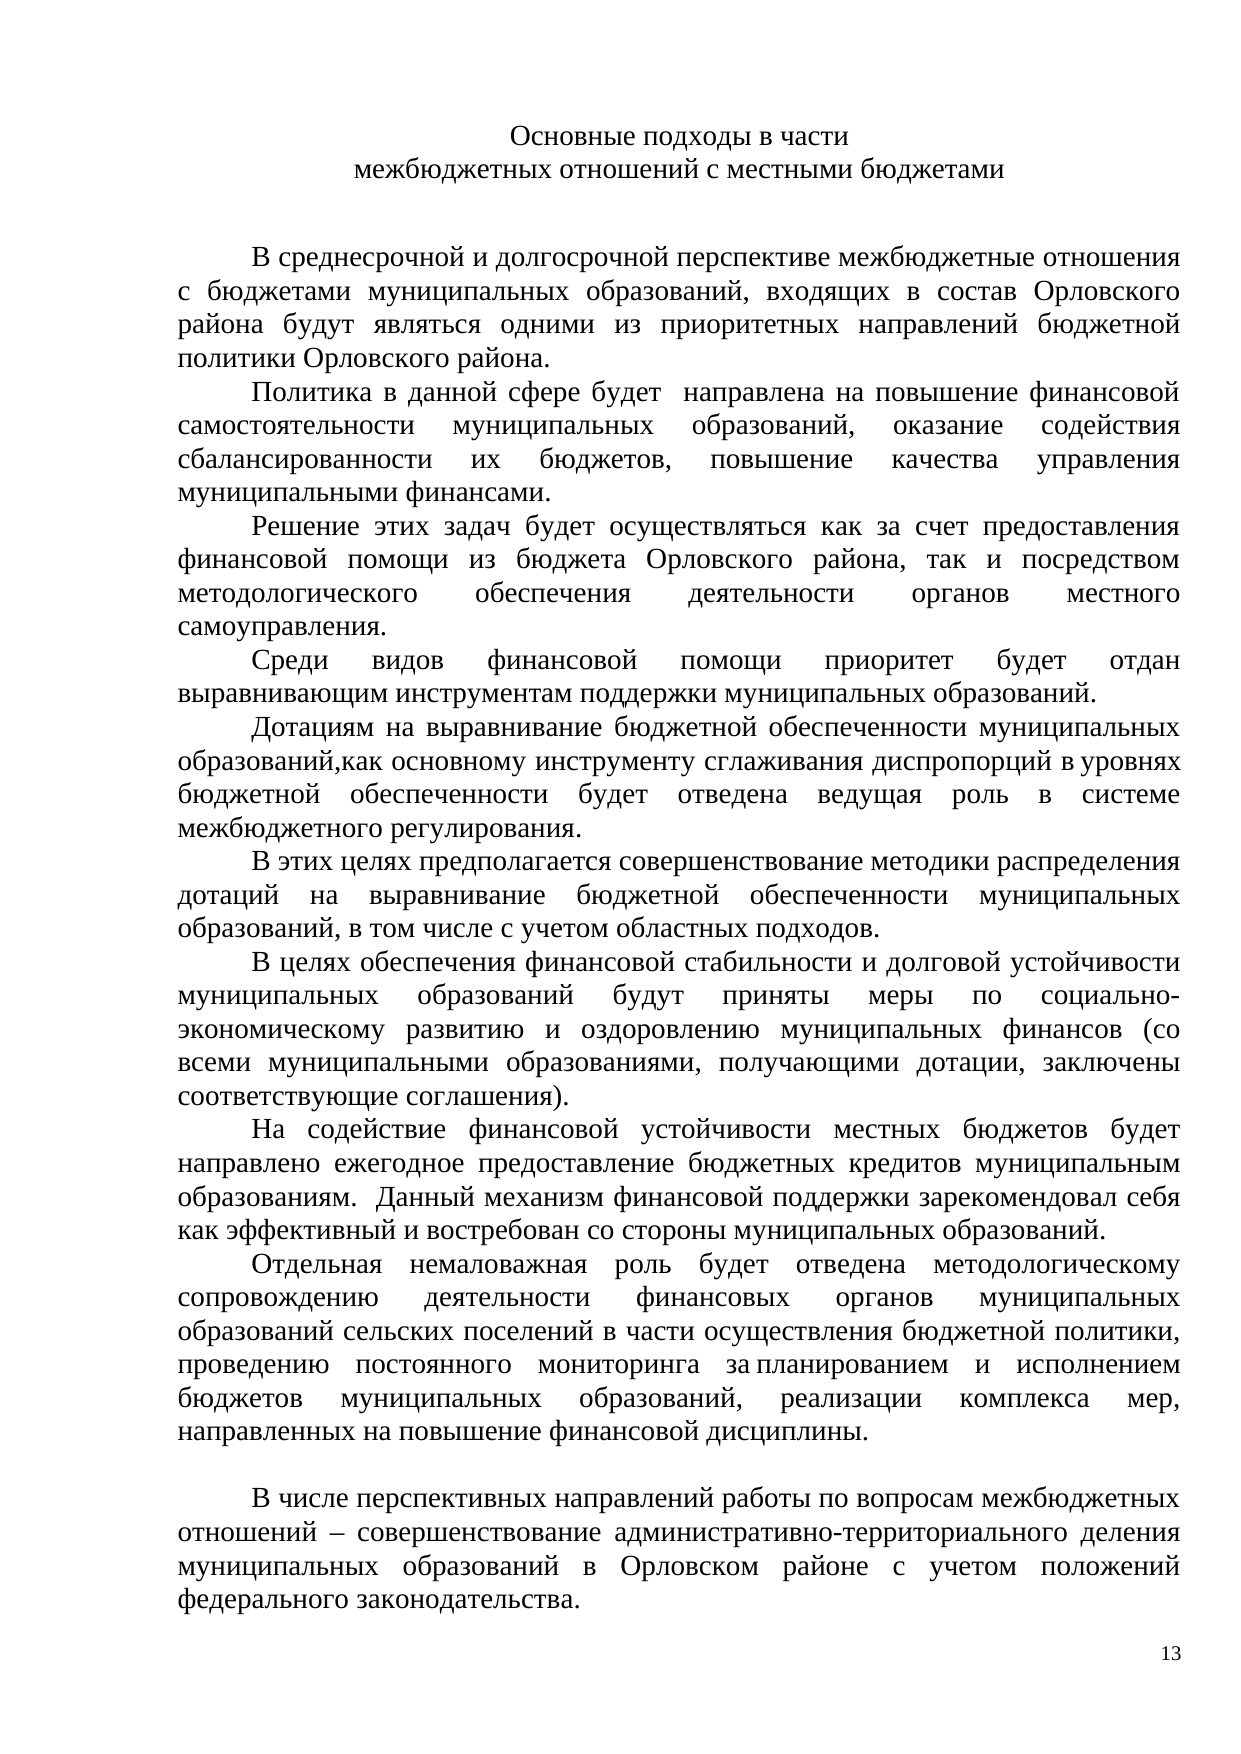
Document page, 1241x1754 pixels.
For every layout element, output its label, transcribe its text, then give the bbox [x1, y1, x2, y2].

text Решение этих задач будет осуществляться как за счет предоставления финансовой помощи из бюджета Орловского района, так и посредством методологического обеспечения деятельности органов местного самоуправления. [177, 508, 1181, 642]
text Дотациям на выравнивание бюджетной обеспеченности муниципальных образований,как основному инструменту сглаживания диспропорций в уровнях бюджетной обеспеченности будет отведена ведущая роль в системе межбюджетного регулирования. [177, 709, 1181, 843]
text межбюджетных отношений с местными бюджетами [177, 152, 1181, 185]
text В среднесрочной и долгосрочной перспективе межбюджетные отношения с бюджетами муниципальных образований, входящих в состав Орловского района будут являться одними из приоритетных направлений бюджетной политики Орловского района. [177, 239, 1181, 374]
text Основные подходы в части [177, 118, 1181, 152]
text Отдельная немаловажная роль будет отведена методологическому сопровождению деятельности финансовых органов муниципальных образований сельских поселений в части осуществления бюджетной политики, проведению постоянного мониторинга за планированием и исполнением бюджетов муниципальных образований, реализации комплекса мер, направленных на повышение финансовой дисциплины. [177, 1246, 1181, 1447]
text В этих целях предполагается совершенствование методики распределения дотаций на выравнивание бюджетной обеспеченности муниципальных образований, в том числе с учетом областных подходов. [177, 843, 1181, 944]
text В целях обеспечения финансовой стабильности и долговой устойчивости муниципальных образований будут приняты меры по социально-экономическому развитию и оздоровлению муниципальных финансов (со всеми муниципальными образованиями, получающими дотации, заключены соответствующие соглашения). [177, 944, 1181, 1112]
text Политика в данной сфере будет направлена на повышение финансовой самостоятельности муниципальных образований, оказание содействия сбалансированности их бюджетов, повышение качества управления муниципальными финансами. [177, 374, 1181, 508]
text Среди видов финансовой помощи приоритет будет отдан выравнивающим инструментам поддержки муниципальных образований. [177, 642, 1181, 709]
text На содействие финансовой устойчивости местных бюджетов будет направлено ежегодное предоставление бюджетных кредитов муниципальным образованиям. Данный механизм финансовой поддержки зарекомендовал себя как эффективный и востребован со стороны муниципальных образований. [177, 1112, 1181, 1246]
text В числе перспективных направлений работы по вопросам межбюджетных отношений – совершенствование административно-территориального деления муниципальных образований в Орловском районе с учетом положений федерального законодательства. [177, 1481, 1181, 1615]
